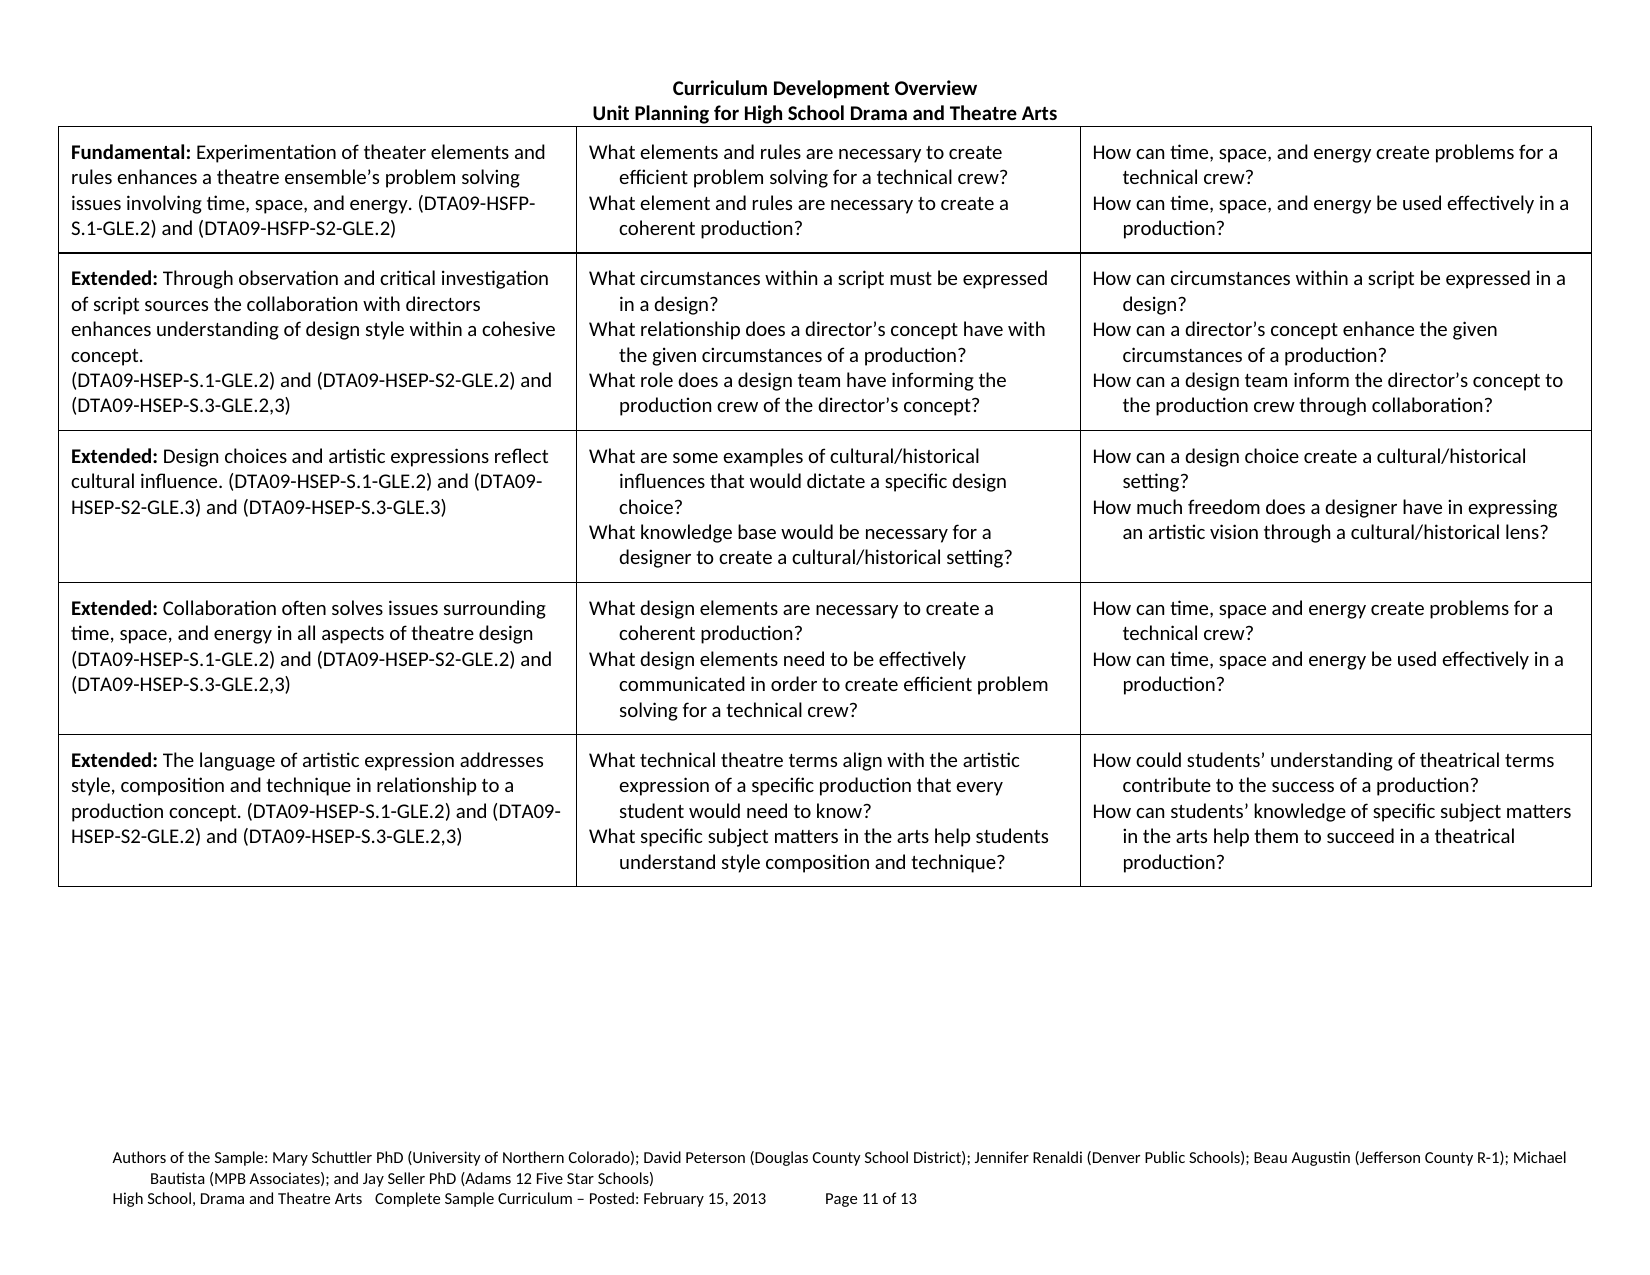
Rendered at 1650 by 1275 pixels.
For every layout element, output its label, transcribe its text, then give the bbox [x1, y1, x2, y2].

table_cell Extended: Collaboration often solves issues surrounding time, space, and energy in all aspects of theatre design (DTA09-HSEP-S.1-GLE.2) and (DTA09-HSEP-S2-GLE.2) and (DTA09-HSEP-S.3-GLE.2,3) [59, 583, 576, 734]
table_cell Extended: Through observation and critical investigation of script sources the collaboration with directors enhances understanding of design style within a cohesive concept. (DTA09-HSEP-S.1-GLE.2) and (DTA09-HSEP-S2-GLE.2) and (DTA09-HSEP-S.3-GLE.2,3) [59, 254, 576, 430]
table_cell How can time, space and energy create problems for a technical crew? How can time, space and energy be used effectively in a production? [1081, 583, 1591, 734]
table_cell What technical theatre terms align with the artistic expression of a specific production that every student would need to know? What specific subject matters in the arts help students understand style composition and technique? [577, 735, 1080, 886]
table_cell What design elements are necessary to create a coherent production? What design elements need to be effectively communicated in order to create efficient problem solving for a technical crew? [577, 583, 1080, 734]
table_cell How can time, space, and energy create problems for a technical crew? How can time, space, and energy be used effectively in a production? [1081, 127, 1591, 252]
table_cell How can a design choice create a cultural/historical setting? How much freedom does a designer have in expressing an artistic vision through a cultural/historical lens? [1081, 431, 1591, 582]
table_cell Extended: Design choices and artistic expressions reflect cultural influence. (DTA09-HSEP-S.1-GLE.2) and (DTA09-HSEP-S2-GLE.3) and (DTA09-HSEP-S.3-GLE.3) [59, 431, 576, 582]
table_cell How could students’ understanding of theatrical terms contribute to the success of a production? How can students’ knowledge of specific subject matters in the arts help them to succeed in a theatrical production? [1081, 735, 1591, 886]
table_cell How can circumstances within a script be expressed in a design? How can a director’s concept enhance the given circumstances of a production? How can a design team inform the director’s concept to the production crew through collaboration? [1081, 254, 1591, 430]
table_cell Fundamental: Experimentation of theater elements and rules enhances a theatre ensemble’s problem solving issues involving time, space, and energy. (DTA09-HSFP-S.1-GLE.2) and (DTA09-HSFP-S2-GLE.2) [59, 127, 576, 252]
table_cell What circumstances within a script must be expressed in a design? What relationship does a director’s concept have with the given circumstances of a production? What role does a design team have informing the production crew of the director’s concept? [577, 254, 1080, 430]
table_cell Extended: The language of artistic expression addresses style, composition and technique in relationship to a production concept. (DTA09-HSEP-S.1-GLE.2) and (DTA09-HSEP-S2-GLE.2) and (DTA09-HSEP-S.3-GLE.2,3) [59, 735, 576, 886]
table_cell What are some examples of cultural/historical influences that would dictate a specific design choice? What knowledge base would be necessary for a designer to create a cultural/historical setting? [577, 431, 1080, 582]
table_cell What elements and rules are necessary to create efficient problem solving for a technical crew? What element and rules are necessary to create a coherent production? [577, 127, 1080, 252]
